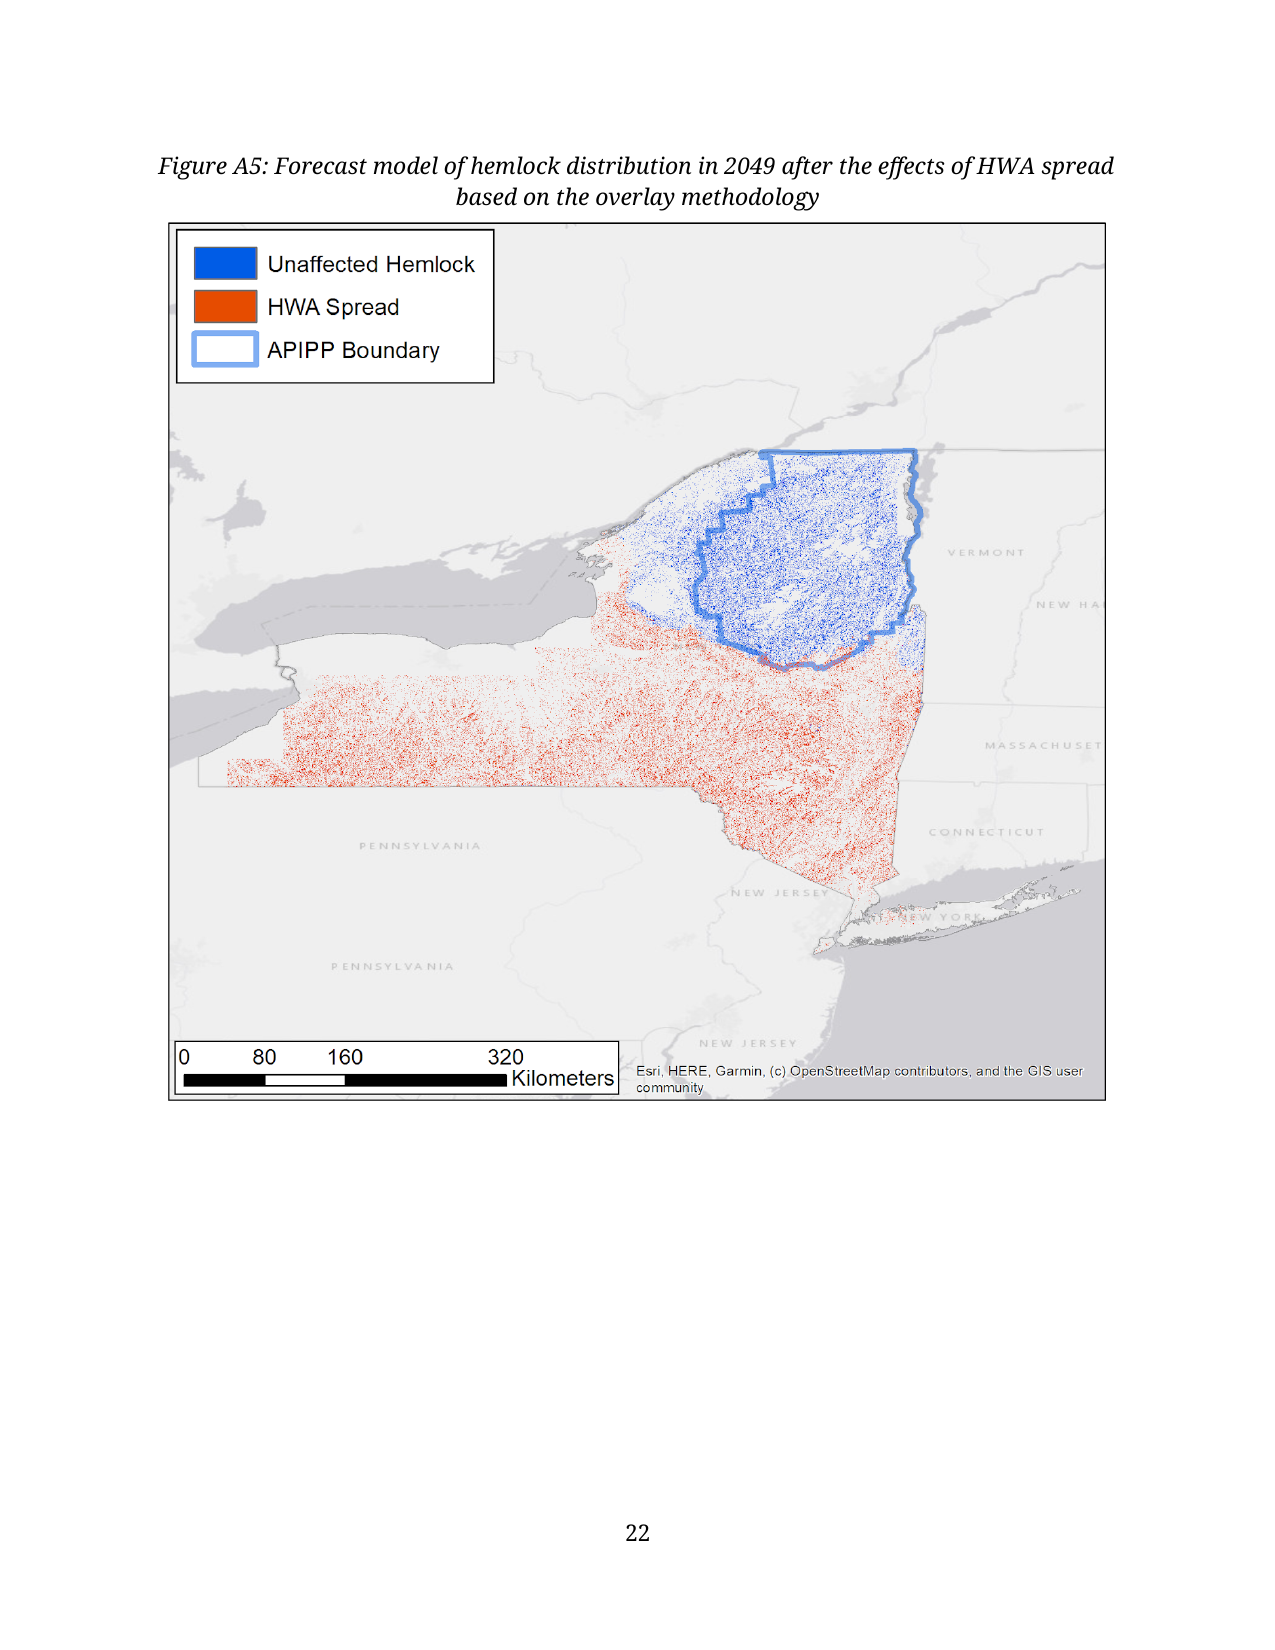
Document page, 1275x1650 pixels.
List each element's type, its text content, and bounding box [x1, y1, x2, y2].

picture [159, 212, 1116, 1110]
